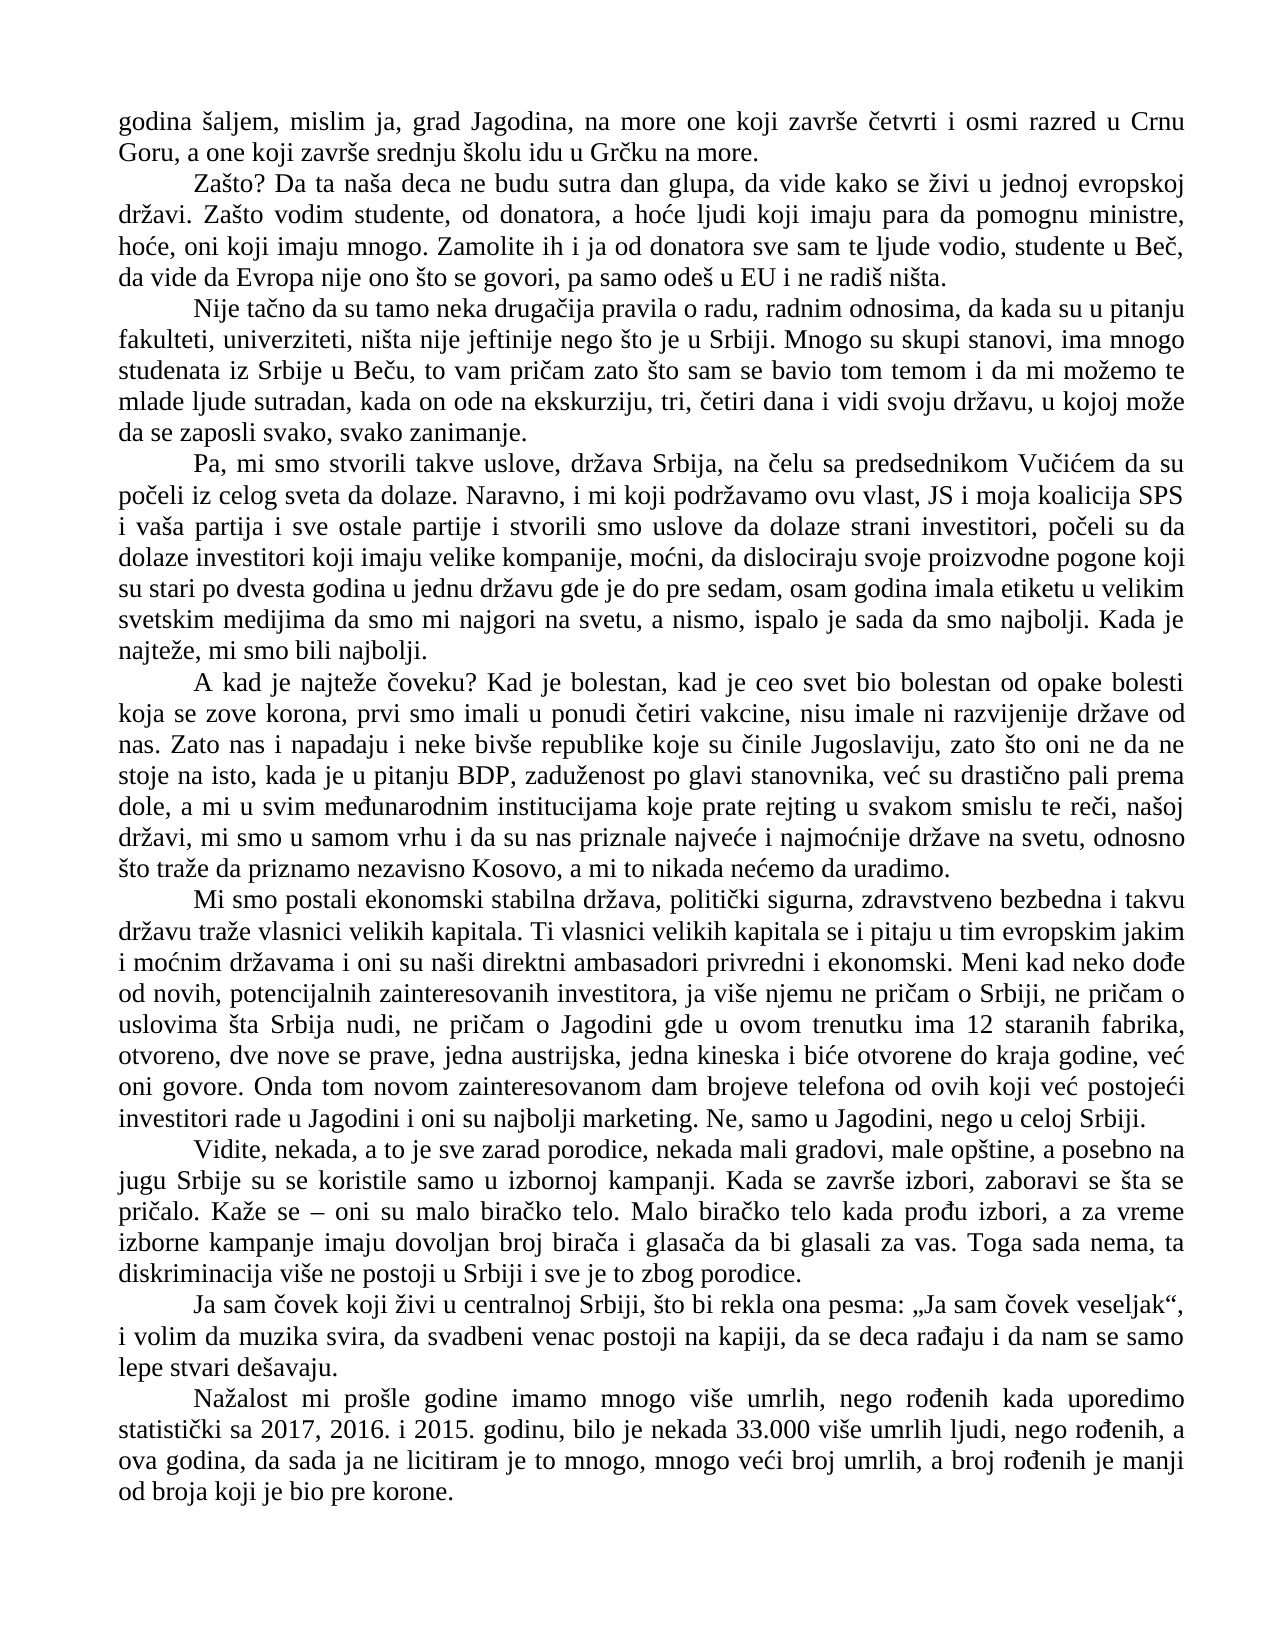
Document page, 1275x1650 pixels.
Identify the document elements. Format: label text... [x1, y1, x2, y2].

text Zašto? Da ta naša deca ne budu sutra dan glupa, da vide kako se živi u jednoj evropskoj državi. Zašto vodim studente, od donatora, a hoće ljudi koji imaju para da pomognu ministre, hoće, oni koji imaju mnogo. Zamolite ih i ja od donatora sve sam te ljude vodio, studente u Beč, da vide da Evropa nije ono što se govori, pa samo odeš u EU i ne radiš ništa. [118, 167, 1186, 292]
text Nažalost mi prošle godine imamo mnogo više umrlih, nego rođenih kada uporedimo statistički sa 2017, 2016. i 2015. godinu, bilo je nekada 33.000 više umrlih ljudi, nego rođenih, a ova godina, da sada ja ne licitiram je to mnogo, mnogo veći broj umrlih, a broj rođenih je manji od broja koji je bio pre korone. [118, 1382, 1186, 1507]
text Vidite, nekada, a to je sve zarad porodice, nekada mali gradovi, male opštine, a posebno na jugu Srbije su se koristile samo u izbornoj kampanji. Kada se završe izbori, zaboravi se šta se pričalo. Kaže se – oni su malo biračko telo. Malo biračko telo kada prođu izbori, a za vreme izborne kampanje imaju dovoljan broj birača i glasača da bi glasali za vas. Toga sada nema, ta diskriminacija više ne postoji u Srbiji i sve je to zbog porodice. [118, 1133, 1186, 1288]
text Mi smo postali ekonomski stabilna država, politički sigurna, zdravstveno bezbedna i takvu državu traže vlasnici velikih kapitala. Ti vlasnici velikih kapitala se i pitaju u tim evropskim jakim i moćnim državama i oni su naši direktni ambasadori privredni i ekonomski. Meni kad neko dođe od novih, potencijalnih zainteresovanih investitora, ja više njemu ne pričam o Srbiji, ne pričam o uslovima šta Srbija nudi, ne pričam o Jagodini gde u ovom trenutku ima 12 staranih fabrika, otvoreno, dve nove se prave, jedna austrijska, jedna kineska i biće otvorene do kraja godine, već oni govore. Onda tom novom zainteresovanom dam brojeve telefona od ovih koji već postojeći investitori rade u Jagodini i oni su najbolji marketing. Ne, samo u Jagodini, nego u celoj Srbiji. [118, 884, 1186, 1133]
text A kad je najteže čoveku? Kad je bolestan, kad je ceo svet bio bolestan od opake bolesti koja se zove korona, prvi smo imali u ponudi četiri vakcine, nisu imale ni razvijenije države od nas. Zato nas i napadaju i neke bivše republike koje su činile Jugoslaviju, zato što oni ne da ne stoje na isto, kada je u pitanju BDP, zaduženost po glavi stanovnika, već su drastično pali prema dole, a mi u svim međunarodnim institucijama koje prate rejting u svakom smislu te reči, našoj državi, mi smo u samom vrhu i da su nas priznale najveće i najmoćnije države na svetu, odnosno što traže da priznamo nezavisno Kosovo, a mi to nikada nećemo da uradimo. [118, 666, 1186, 884]
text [118, 105, 1186, 167]
text Nije tačno da su tamo neka drugačija pravila o radu, radnim odnosima, da kada su u pitanju fakulteti, univerziteti, ništa nije jeftinije nego što je u Srbiji. Mnogo su skupi stanovi, ima mnogo studenata iz Srbije u Beču, to vam pričam zato što sam se bavio tom temom i da mi možemo te mlade ljude sutradan, kada on ode na ekskurziju, tri, četiri dana i vidi svoju državu, u kojoj može da se zaposli svako, svako zanimanje. [118, 292, 1186, 448]
text Ja sam čovek koji živi u centralnoj Srbiji, što bi rekla ona pesma: „Ja sam čovek veseljak“, i volim da muzika svira, da svadbeni venac postoji na kapiji, da se deca rađaju i da nam se samo lepe stvari dešavaju. [118, 1288, 1186, 1382]
text Pa, mi smo stvorili takve uslove, država Srbija, na čelu sa predsednikom Vučićem da su počeli iz celog sveta da dolaze. Naravno, i mi koji podržavamo ovu vlast, JS i moja koalicija SPS i vaša partija i sve ostale partije i stvorili smo uslove da dolaze strani investitori, počeli su da dolaze investitori koji imaju velike kompanije, moćni, da dislociraju svoje proizvodne pogone koji su stari po dvesta godina u jednu državu gde je do pre sedam, osam godina imala etiketu u velikim svetskim medijima da smo mi najgori na svetu, a nismo, ispalo je sada da smo najbolji. Kada je najteže, mi smo bili najbolji. [118, 448, 1186, 666]
